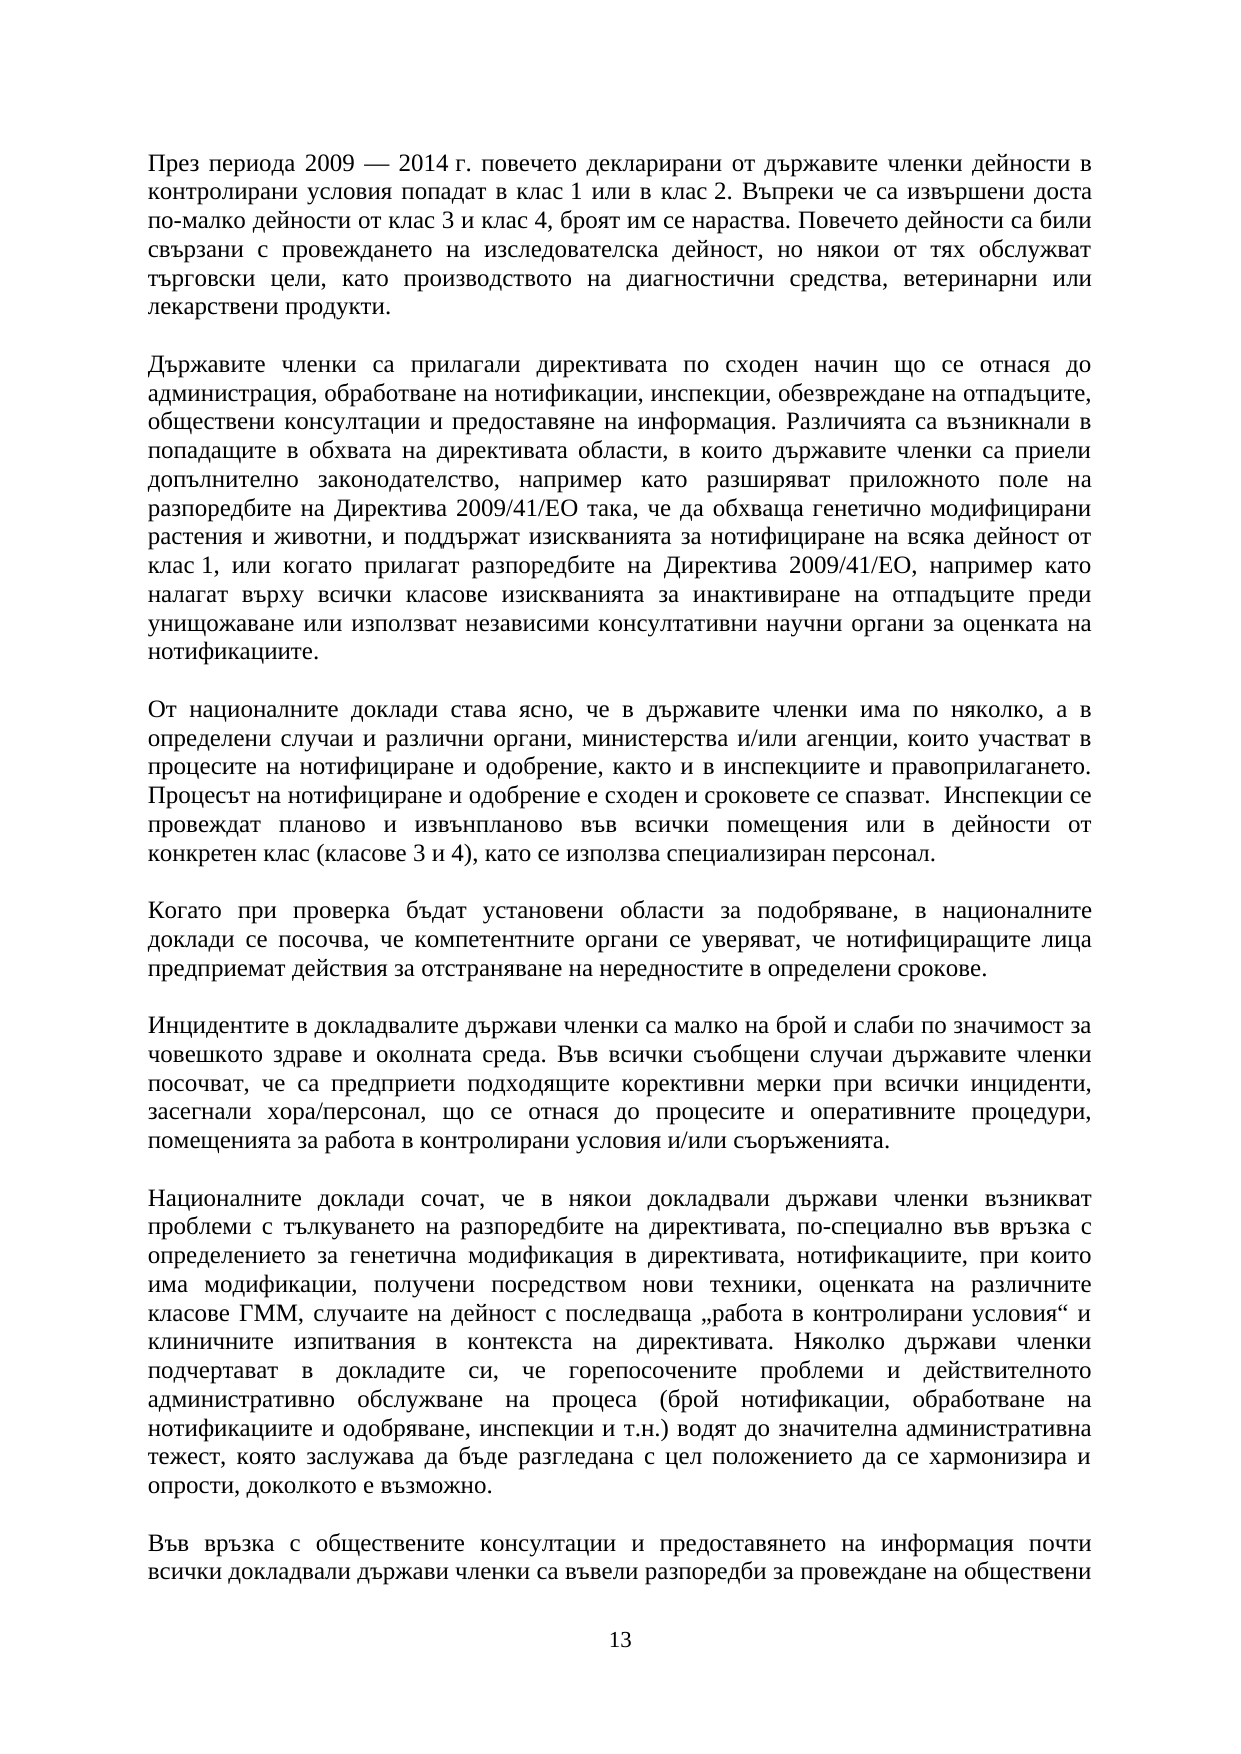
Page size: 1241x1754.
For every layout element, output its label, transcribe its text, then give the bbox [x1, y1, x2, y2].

text Националните доклади сочат, че в някои докладвали държави членки възникват проблеми с тълкуването на разпоредбите на директивата, по-специално във връзка с определението за генетична модификация в директивата, нотификациите, при които има модификации, получени посредством нови техники, оценката на различните класове ГММ, случаите на дейност с последваща „работа в контролирани условия“ и клиничните изпитвания в контекста на директивата. Няколко държави членки подчертават в докладите си, че горепосочените проблеми и действителното административно обслужване на процеса (брой нотификации, обработване на нотификациите и одобряване, инспекции и т.н.) водят до значителна административна тежест, която заслужава да бъде разгледана с цел положението да се хармонизира и опрости, доколкото е възможно. [148, 1183, 1093, 1499]
text Държавите членки са прилагали директивата по сходен начин що се отнася до администрация, обработване на нотификации, инспекции, обезвреждане на отпадъците, обществени консултации и предоставяне на информация. Различията са възникнали в попадащите в обхвата на директивата области, в които държавите членки са приели допълнително законодателство, например като разширяват приложното поле на разпоредбите на Директива 2009/41/ЕО така, че да обхваща генетично модифицирани растения и животни, и поддържат изискванията за нотифициране на всяка дейност от клас 1, или когато прилагат разпоредбите на Директива 2009/41/ЕО, например като налагат върху всички класове изискванията за инактивиране на отпадъците преди унищожаване или използват независими консултативни научни органи за оценката на нотификациите. [148, 349, 1093, 665]
text Инцидентите в докладвалите държави членки са малко на брой и слаби по значимост за човешкото здраве и околната среда. Във всички съобщени случаи държавите членки посочват, че са предприети подходящите корективни мерки при всички инциденти, засегнали хора/персонал, що се отнася до процесите и оперативните процедури, помещенията за работа в контролирани условия и/или съоръженията. [148, 1010, 1093, 1154]
text От националните доклади става ясно, че в държавите членки има по няколко, а в определени случаи и различни органи, министерства и/или агенции, които участват в процесите на нотифициране и одобрение, както и в инспекциите и правоприлагането. Процесът на нотифициране и одобрение е сходен и сроковете се спазват. Инспекции се провеждат планово и извънпланово във всички помещения или в дейности от конкретен клас (класове 3 и 4), като се използва специализиран персонал. [148, 694, 1093, 866]
text Когато при проверка бъдат установени области за подобряване, в националните доклади се посочва, че компетентните органи се уверяват, че нотифициращите лица предприемат действия за отстраняване на нередностите в определени срокове. [148, 895, 1093, 981]
text През периода 2009 — 2014 г. повечето декларирани от държавите членки дейности в контролирани условия попадат в клас 1 или в клас 2. Въпреки че са извършени доста по-малко дейности от клас 3 и клас 4, броят им се нараства. Повечето дейности са били свързани с провеждането на изследователска дейност, но някои от тях обслужват търговски цели, като производството на диагностични средства, ветеринарни или лекарствени продукти. [148, 148, 1093, 320]
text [148, 1528, 1093, 1585]
